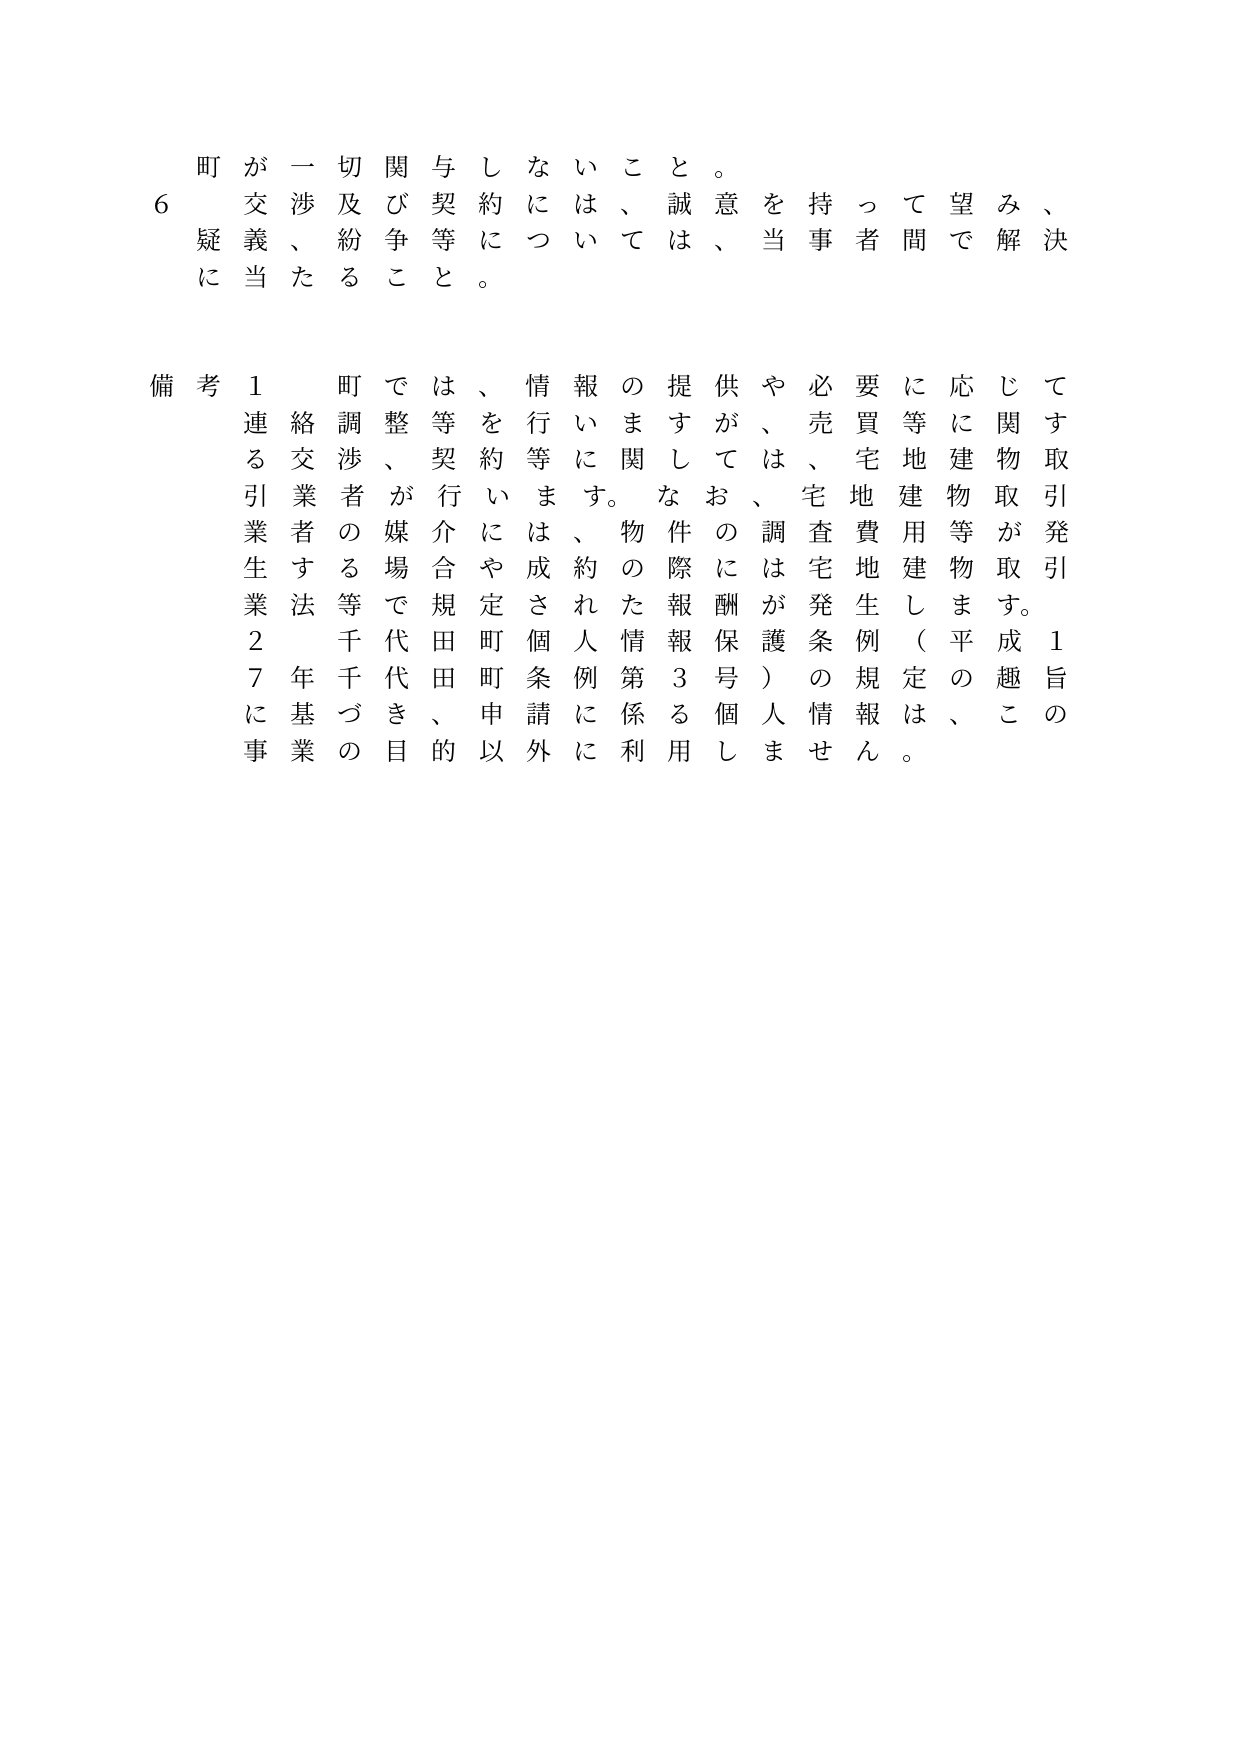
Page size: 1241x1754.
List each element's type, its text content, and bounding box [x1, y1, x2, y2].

text ６ 交渉及び契約には、誠意を持って望み、疑義、紛争等については、当事者間で解決に当たること。 [149, 184, 1091, 294]
text 備考１ 町では、情報の提供や必要に応じて連絡調整等を行いますが、売買等に関する交渉、契約等に関しては、宅地建物取引業者が行います。なお、宅地建物取引業者の媒介には、物件の調査費用等が発生する場合や成約の際には宅地建物取引業法等で規定された報酬が発生します。 [149, 367, 1091, 622]
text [149, 148, 1091, 184]
text ２ 千代田町個人情報保護条例（平成１７年千代田町条例第３号）の規定の趣旨に基づき、申請に係る個人情報は、この事業の目的以外に利用しません。 [149, 622, 1091, 768]
